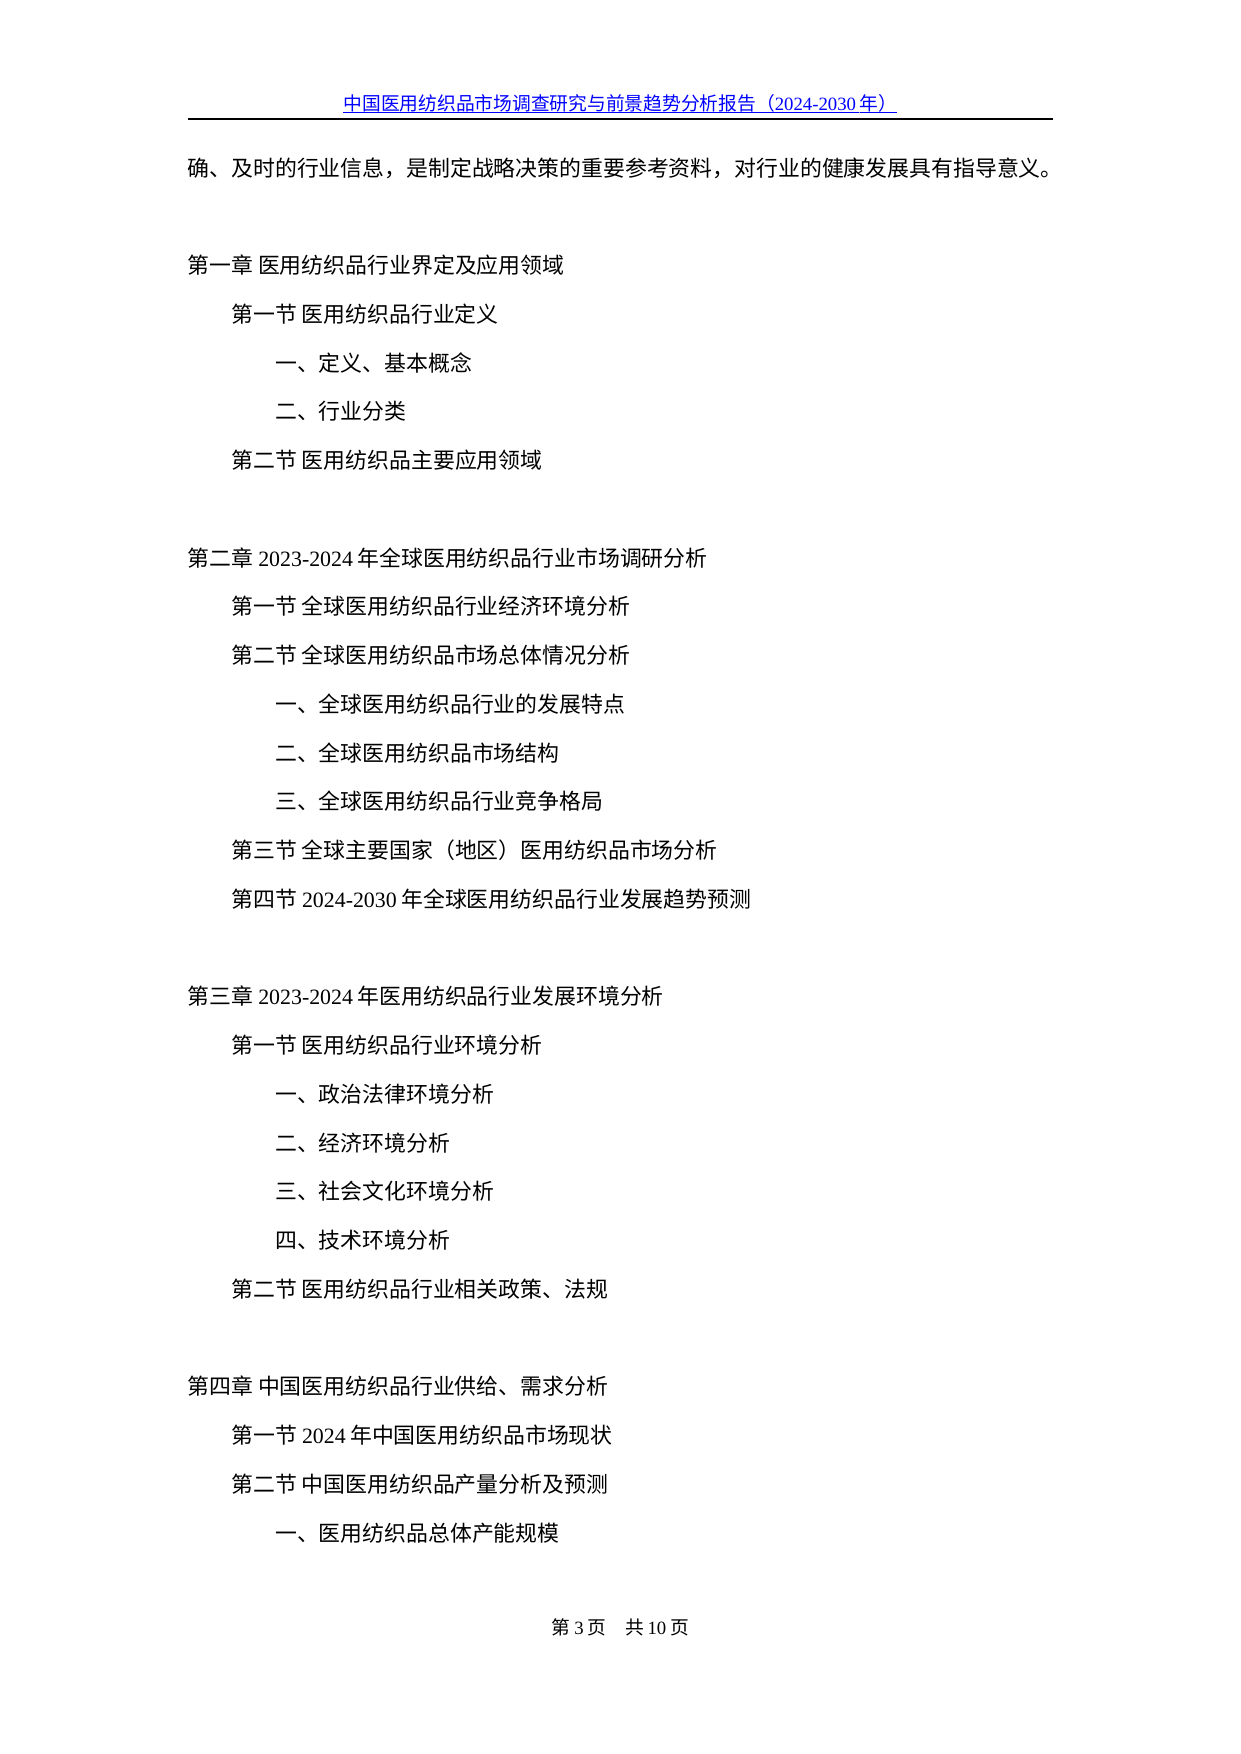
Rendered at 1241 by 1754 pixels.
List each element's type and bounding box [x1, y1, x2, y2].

text [187, 150, 1053, 1548]
